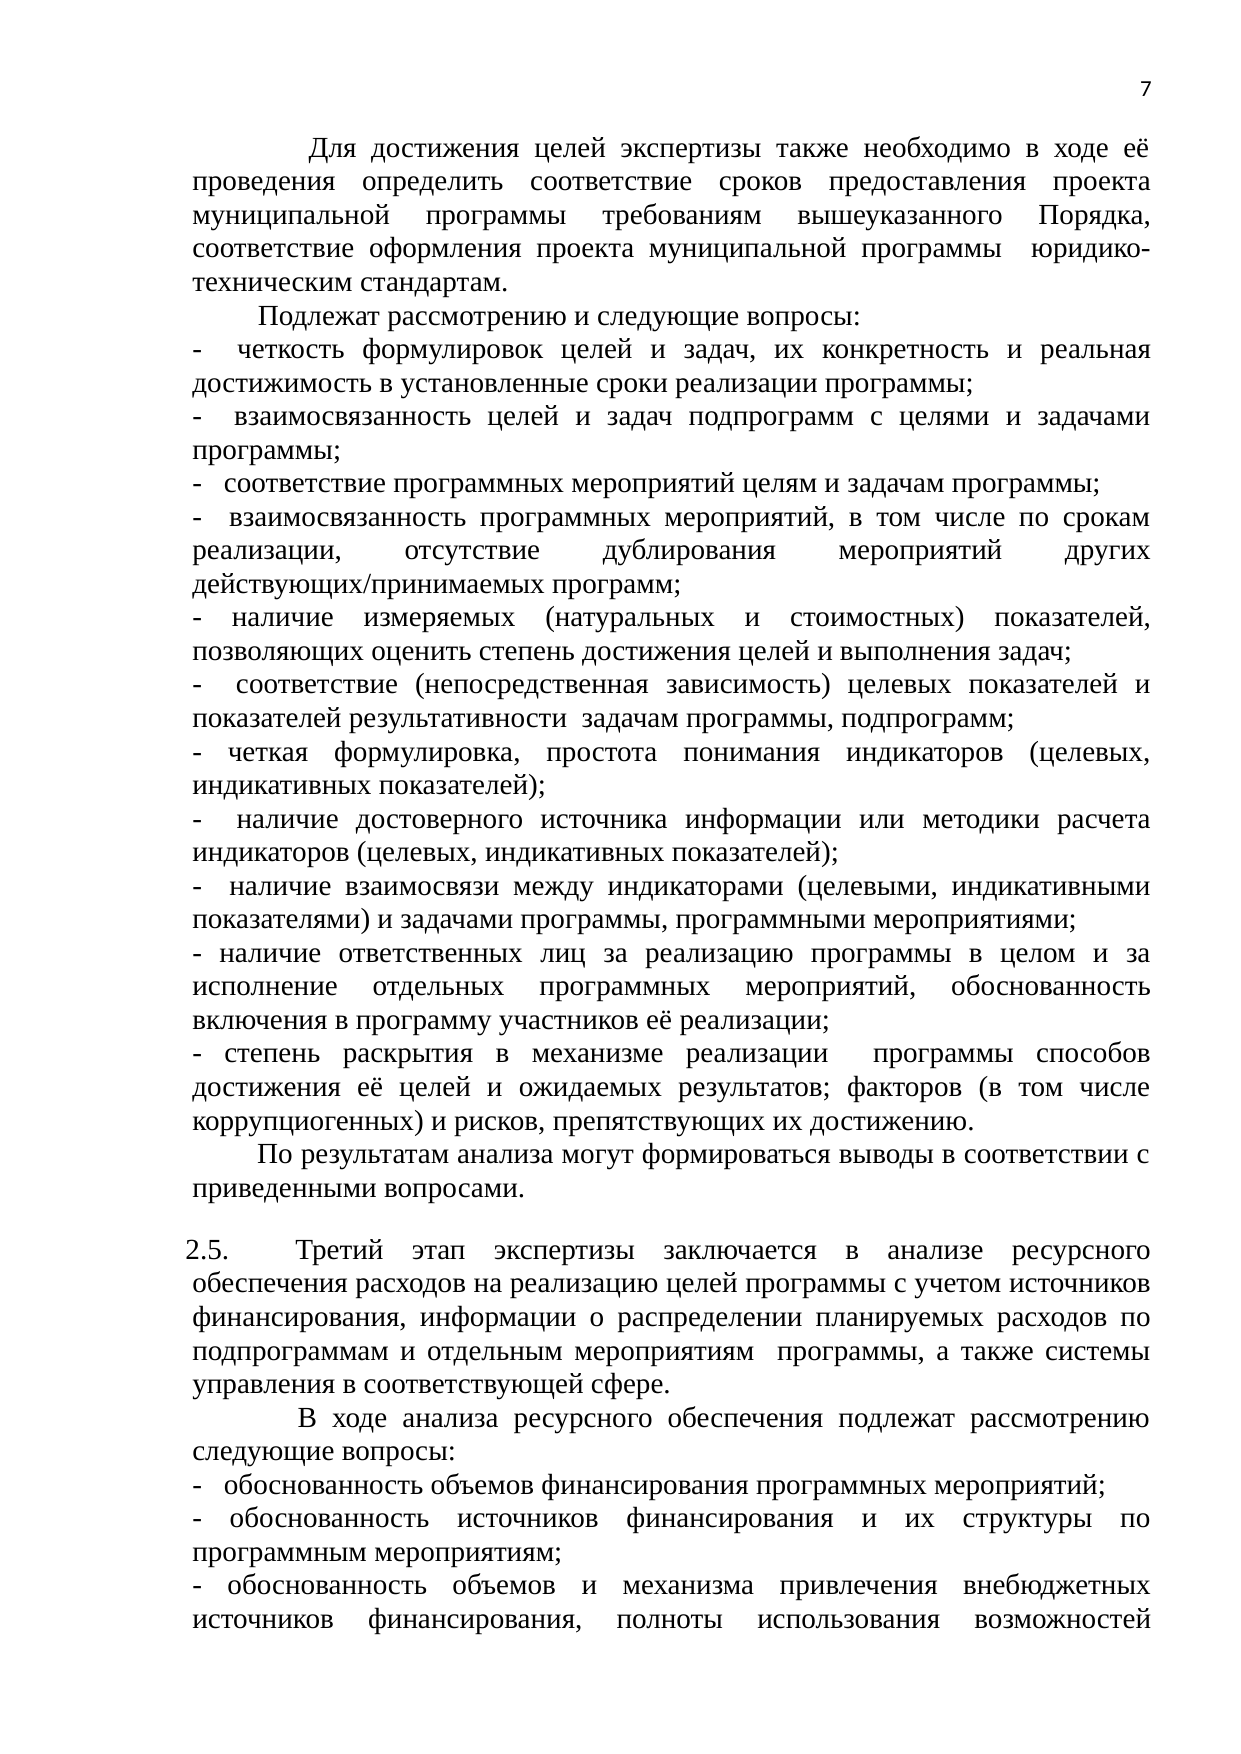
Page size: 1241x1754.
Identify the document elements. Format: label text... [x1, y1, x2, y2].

list Подлежат рассмотрению и следующие вопросы: [192, 298, 1152, 331]
list - наличие ответственных лиц за реализацию программы в целом и за исполнение отдельных программных мероприятий, обоснованность включения в программу участников её реализации; [192, 935, 1152, 1036]
list - обоснованность объемов финансирования программных мероприятий; [192, 1467, 1152, 1500]
list По результатам анализа могут формироваться выводы в соответствии с приведенными вопросами. [192, 1136, 1152, 1203]
list - взаимосвязанность программных мероприятий, в том числе по срокам реализации, отсутствие дублирования мероприятий других действующих/принимаемых программ; [192, 499, 1152, 599]
list - четкость формулировок целей и задач, их конкретность и реальная достижимость в установленные сроки реализации программы; [192, 331, 1152, 398]
list - обоснованность источников финансирования и их структуры по программным мероприятиям; [192, 1500, 1152, 1567]
list - соответствие программных мероприятий целям и задачам программы; [192, 465, 1152, 499]
list В ходе анализа ресурсного обеспечения подлежат рассмотрению следующие вопросы: [192, 1400, 1152, 1467]
list Третий этап экспертизы заключается в анализе ресурсного обеспечения расходов на реализацию целей программы с учетом источников финансирования, информации о распределении планируемых расходов по подпрограммам и отдельным мероприятиям программы, а также системы управления в соответствующей сфере. [185, 1232, 1152, 1400]
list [192, 1567, 1152, 1634]
list - наличие измеряемых (натуральных и стоимостных) показателей, позволяющих оценить степень достижения целей и выполнения задач; [192, 599, 1152, 667]
list - соответствие (непосредственная зависимость) целевых показателей и показателей результативности задачам программы, подпрограмм; [192, 667, 1152, 734]
list Для достижения целей экспертизы также необходимо в ходе её проведения определить соответствие сроков предоставления проекта муниципальной программы требованиям вышеуказанного Порядка, соответствие оформления проекта муниципальной программы юридико-техническим стандартам. [192, 130, 1152, 298]
list - наличие достоверного источника информации или методики расчета индикаторов (целевых, индикативных показателей); [192, 801, 1152, 868]
list - наличие взаимосвязи между индикаторами (целевыми, индикативными показателями) и задачами программы, программными мероприятиями; [192, 868, 1152, 935]
list - взаимосвязанность целей и задач подпрограмм с целями и задачами программы; [192, 398, 1152, 465]
list - степень раскрытия в механизме реализации программы способов достижения её целей и ожидаемых результатов; факторов (в том числе коррупциогенных) и рисков, препятствующих их достижению. [192, 1036, 1152, 1136]
list - четкая формулировка, простота понимания индикаторов (целевых, индикативных показателей); [192, 734, 1152, 801]
